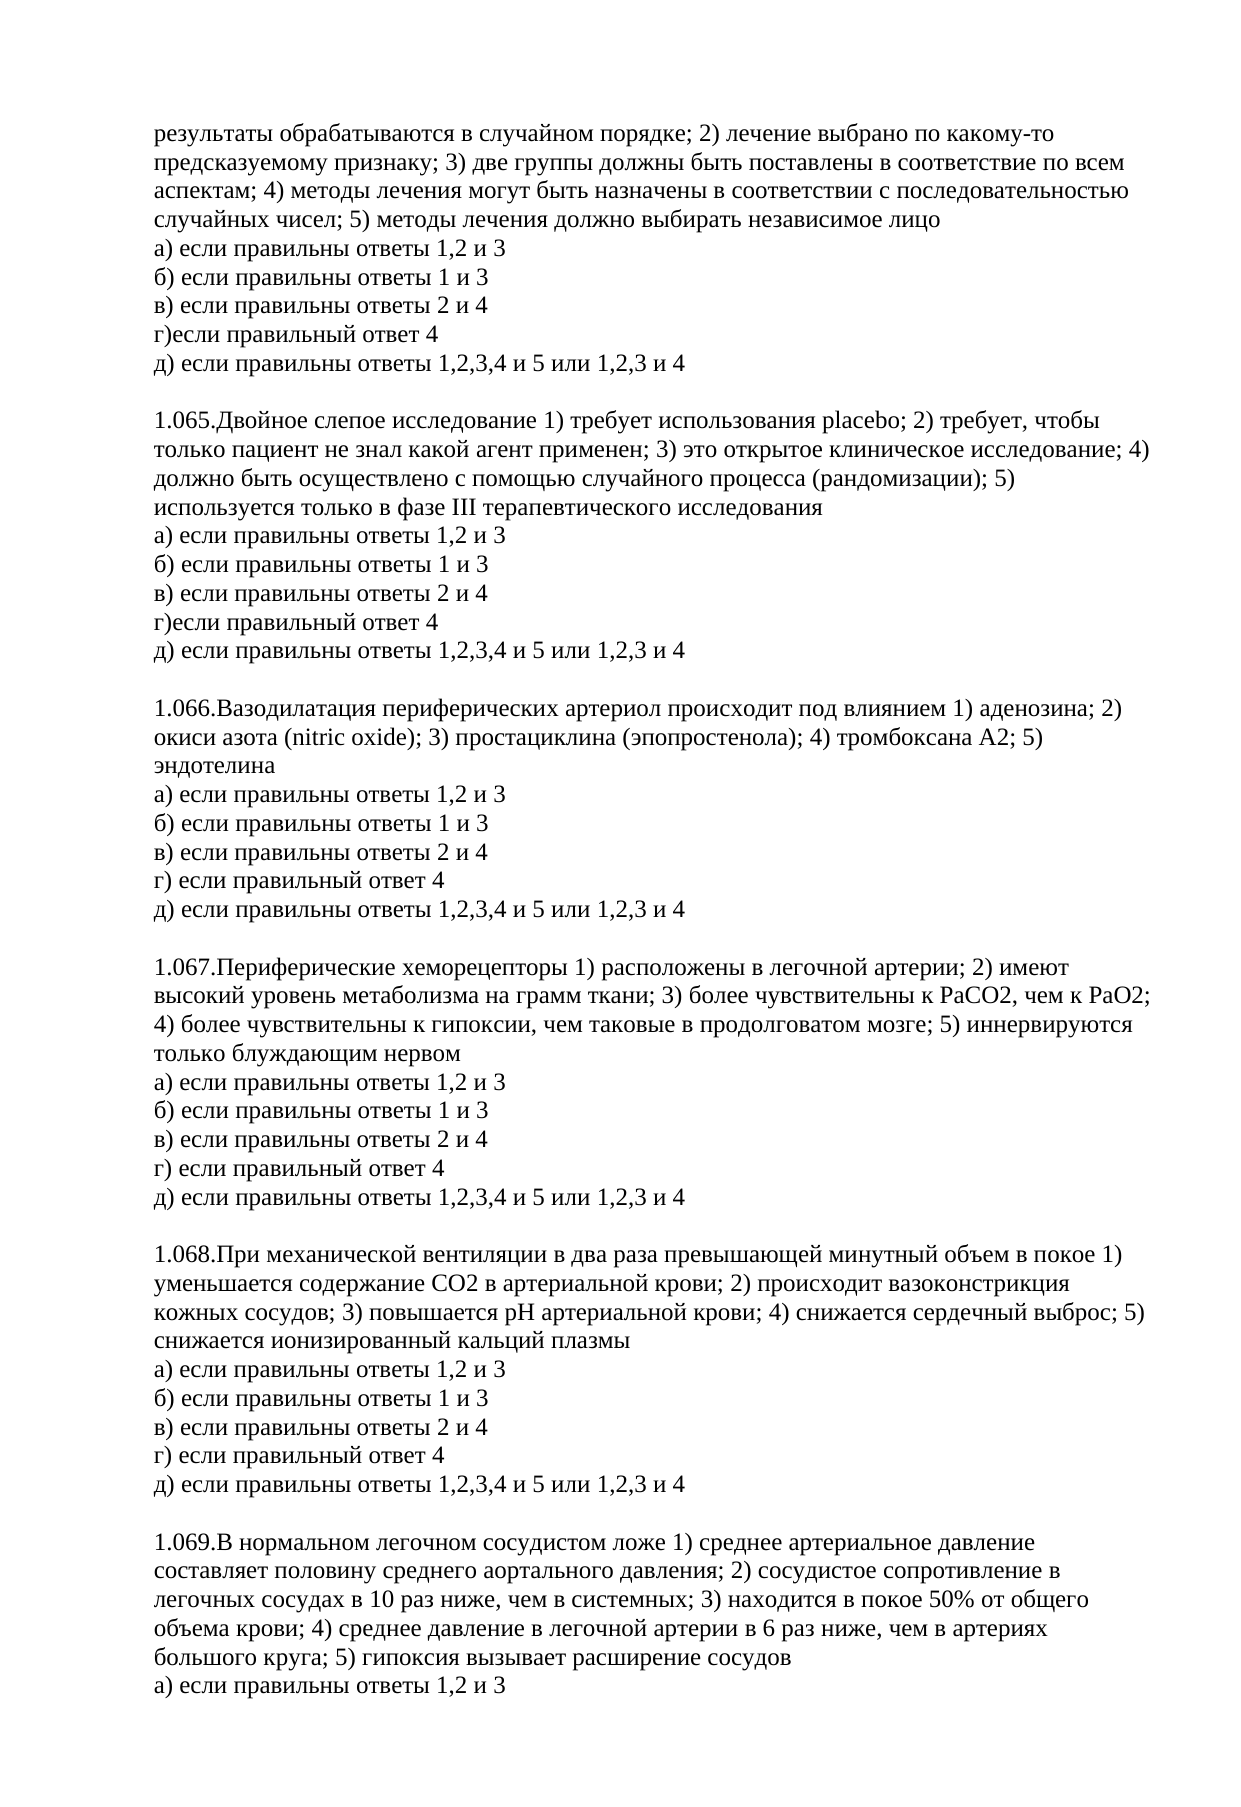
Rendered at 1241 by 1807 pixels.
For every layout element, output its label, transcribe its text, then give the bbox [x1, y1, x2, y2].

text 1.065.Двойное слепое исследование 1) требует использования placebo; 2) требует, чтобы только пациент не знал какой агент применен; 3) это открытое клиническое исследование; 4) должно быть осуществлено с помощью случайного процесса (рандомизации); 5) используется только в фазе III терапевтического исследования [153, 406, 1152, 521]
text б) если правильны ответы 1 и 3 [153, 808, 1152, 837]
text а) если правильны ответы 1,2 и 3 [153, 233, 1152, 262]
text 1.068.При механической вентиляции в два раза превышающей минутный объем в покое 1) уменьшается содержание СО2 в артериальной крови; 2) происходит вазоконстрикция кожных сосудов; 3) повышается рН артериальной крови; 4) снижается сердечный выброс; 5) снижается ионизированный кальций плазмы [153, 1239, 1152, 1354]
text б) если правильны ответы 1 и 3 [153, 262, 1152, 291]
text б) если правильны ответы 1 и 3 [153, 549, 1152, 578]
text г) если правильный ответ 4 [153, 1441, 1152, 1469]
text в) если правильны ответы 2 и 4 [153, 291, 1152, 319]
text д) если правильны ответы 1,2,3,4 и 5 или 1,2,3 и 4 [153, 894, 1152, 923]
text в) если правильны ответы 2 и 4 [153, 837, 1152, 866]
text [153, 118, 1152, 233]
text а) если правильны ответы 1,2 и 3 [153, 1671, 1152, 1699]
text г) если правильный ответ 4 [153, 866, 1152, 894]
text 1.067.Периферические хеморецепторы 1) расположены в легочной артерии; 2) имеют высокий уровень метаболизма на грамм ткани; 3) более чувствительны к РаСО2, чем к РаО2; 4) более чувствительны к гипоксии, чем таковые в продолговатом мозге; 5) иннервируются только блуждающим нервом [153, 952, 1152, 1067]
text г)если правильный ответ 4 [153, 607, 1152, 636]
text а) если правильны ответы 1,2 и 3 [153, 1067, 1152, 1096]
text а) если правильны ответы 1,2 и 3 [153, 521, 1152, 549]
text в) если правильны ответы 2 и 4 [153, 1124, 1152, 1153]
text а) если правильны ответы 1,2 и 3 [153, 779, 1152, 808]
text 1.069.В нормальном легочном сосудистом ложе 1) среднее артериальное давление составляет половину среднего аортального давления; 2) сосудистое сопротивление в легочных сосудах в 10 раз ниже, чем в системных; 3) находится в покое 50% от общего объема крови; 4) среднее давление в легочной артерии в 6 раз ниже, чем в артериях большого круга; 5) гипоксия вызывает расширение сосудов [153, 1527, 1152, 1671]
text б) если правильны ответы 1 и 3 [153, 1383, 1152, 1412]
text б) если правильны ответы 1 и 3 [153, 1096, 1152, 1124]
text в) если правильны ответы 2 и 4 [153, 578, 1152, 607]
text а) если правильны ответы 1,2 и 3 [153, 1354, 1152, 1383]
text в) если правильны ответы 2 и 4 [153, 1412, 1152, 1441]
text д) если правильны ответы 1,2,3,4 и 5 или 1,2,3 и 4 [153, 1182, 1152, 1211]
text д) если правильны ответы 1,2,3,4 и 5 или 1,2,3 и 4 [153, 1469, 1152, 1498]
text г) если правильный ответ 4 [153, 1153, 1152, 1182]
text 1.066.Вазодилатация периферических артериол происходит под влиянием 1) аденозина; 2) окиси азота (nitric oxide); 3) простациклина (эпопростенола); 4) тромбоксана А2; 5) эндотелина [153, 693, 1152, 779]
text д) если правильны ответы 1,2,3,4 и 5 или 1,2,3 и 4 [153, 636, 1152, 664]
text г)если правильный ответ 4 [153, 319, 1152, 348]
text д) если правильны ответы 1,2,3,4 и 5 или 1,2,3 и 4 [153, 348, 1152, 377]
